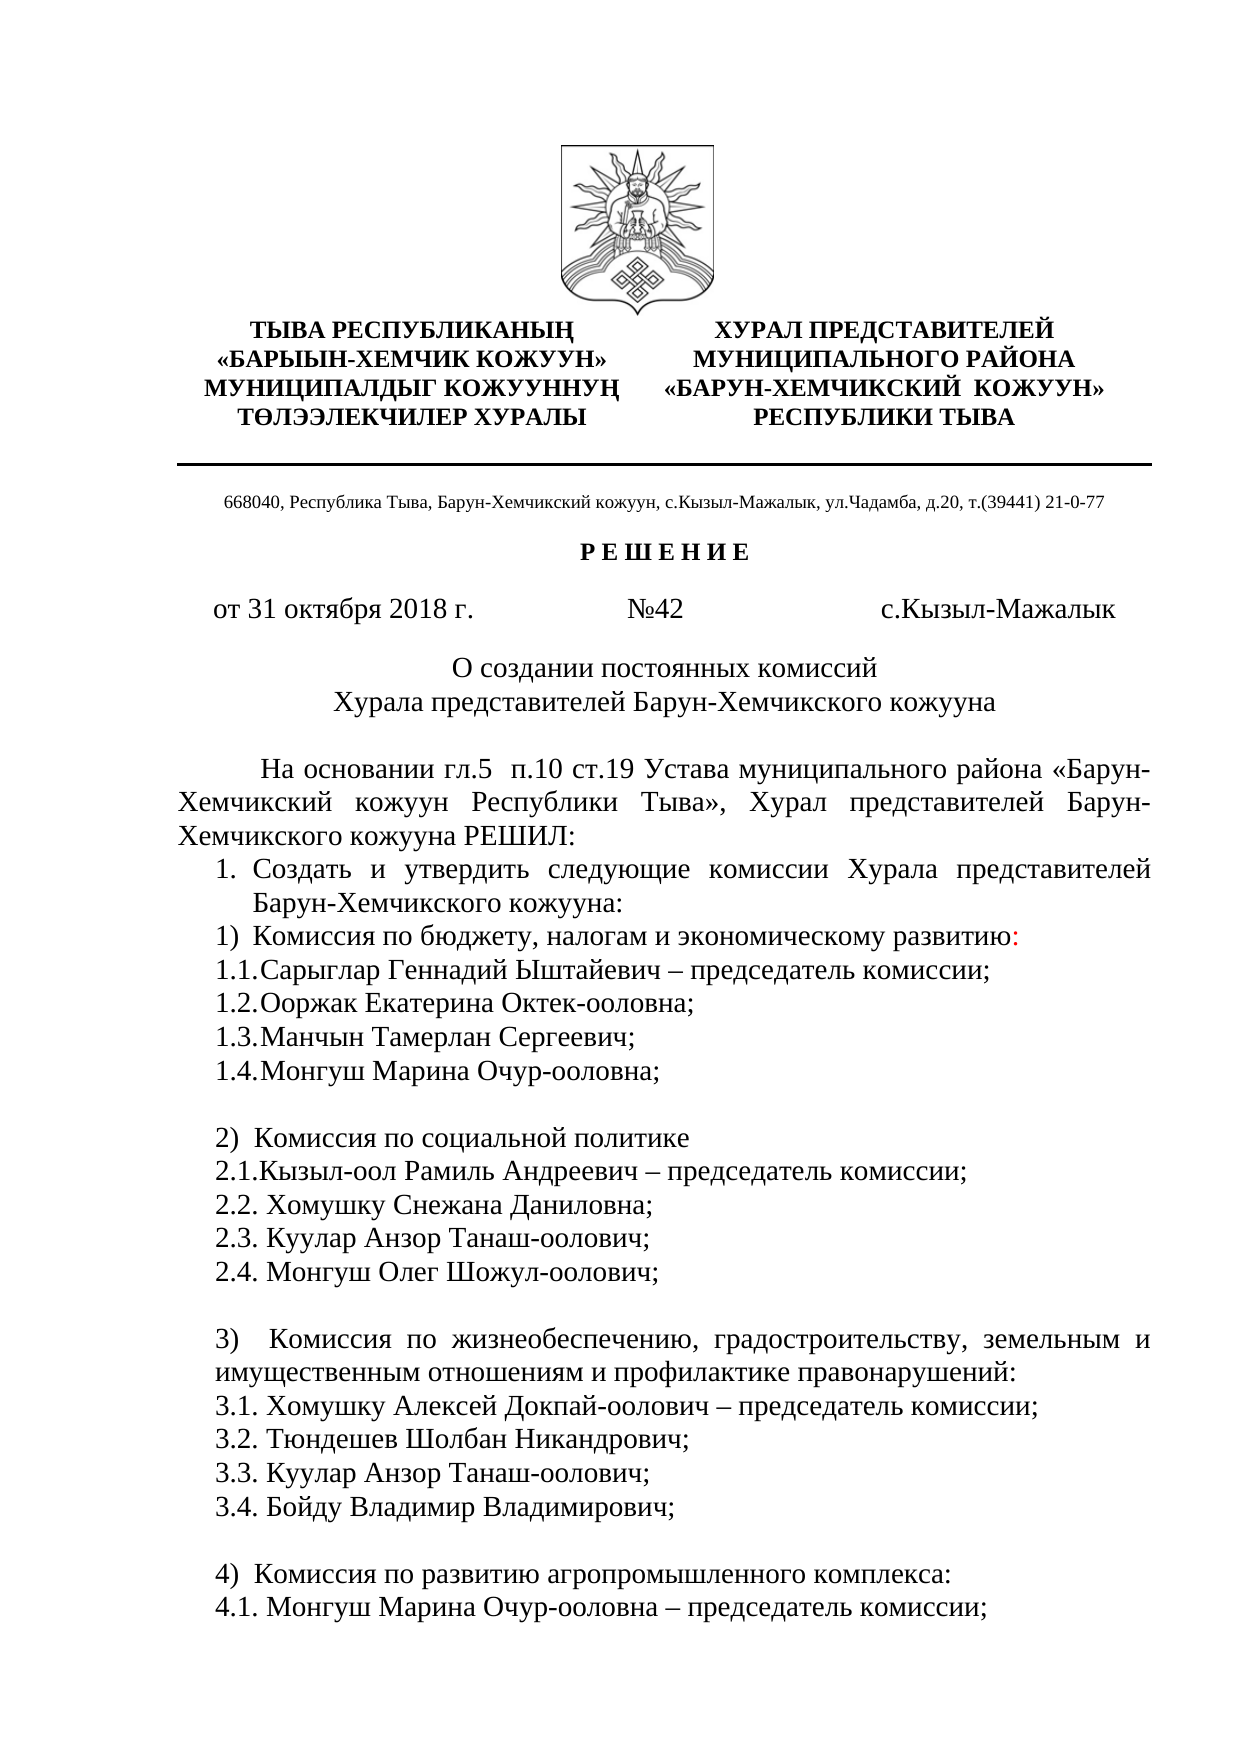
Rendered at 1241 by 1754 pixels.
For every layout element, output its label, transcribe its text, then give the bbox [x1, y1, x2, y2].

text от 31 октября 2018 г. №42 с.Кызыл-Мажалык [177, 591, 1152, 624]
table_header ТЫВА РЕСПУБЛИКАНЫҢ «БАРЫЫН-ХЕМЧИК КОЖУУН» МУНИЦИПАЛДЫГ КОЖУУННУҢ ТӨЛЭЭЛЕКЧИЛЕР ХУРАЛЫ [177, 316, 646, 433]
list Комиссия по бюджету, налогам и экономическому развитию: [215, 918, 1152, 952]
text 2.1.Кызыл-оол Рамиль Андреевич – председатель комиссии; [215, 1153, 1152, 1187]
list Создать и утвердить следующие комиссии Хурала представителей Барун-Хемчикского кожууна: [215, 851, 1152, 918]
text 2.3. Куулар Анзор Танаш-оолович; [215, 1220, 1152, 1254]
text 3) Комиссия по жизнеобеспечению, градостроительству, земельным и имущественным отношениям и профилактике правонарушений: [215, 1321, 1152, 1388]
text О создании постоянных комиссий [177, 650, 1152, 684]
text 4.1. Монгуш Марина Очур-ооловна – председатель комиссии; [215, 1589, 1152, 1623]
list Сарыглар Геннадий Ыштайевич – председатель комиссии; [215, 952, 1152, 986]
text 3.1. Хомушку Алексей Докпай-оолович – председатель комиссии; [215, 1388, 1152, 1422]
table_header ХУРАЛ ПРЕДСТАВИТЕЛЕЙ МУНИЦИПАЛЬНОГО РАЙОНА «БАРУН-ХЕМЧИКСКИЙ КОЖУУН» РЕСПУБЛИКИ ТЫВА [646, 316, 1122, 433]
text Р Е Ш Е Н И Е [177, 537, 1152, 566]
text 3.4. Бойду Владимир Владимирович; [215, 1489, 1152, 1522]
list Монгуш Марина Очур-ооловна; [215, 1053, 1152, 1086]
text 3.2. Тюндешев Шолбан Никандрович; [215, 1422, 1152, 1455]
text 2) Комиссия по социальной политике [177, 1120, 1152, 1153]
text Хурала представителей Барун-Хемчикского кожууна [177, 684, 1152, 717]
text 3.3. Куулар Анзор Танаш-оолович; [215, 1455, 1152, 1489]
list Ооржак Екатерина Октек-ооловна; [215, 986, 1152, 1019]
list Манчын Тамерлан Сергеевич; [215, 1019, 1152, 1053]
text На основании гл.5 п.10 ст.19 Устава муниципального района «Барун-Хемчикский кожуун Республики Тыва», Хурал представителей Барун-Хемчикского кожууна РЕШИЛ: [177, 751, 1152, 851]
text 2.4. Монгуш Олег Шожул-оолович; [215, 1254, 1152, 1287]
picture [561, 145, 714, 316]
text 4) Комиссия по развитию агропромышленного комплекса: [215, 1556, 1152, 1589]
text 668040, Республика Тыва, Барун-Хемчикский кожуун, с.Кызыл-Мажалык, ул.Чадамба, д.20, т.(39441) 21-0-77 [177, 491, 1152, 513]
text 2.2. Хомушку Снежана Даниловна; [215, 1187, 1152, 1220]
